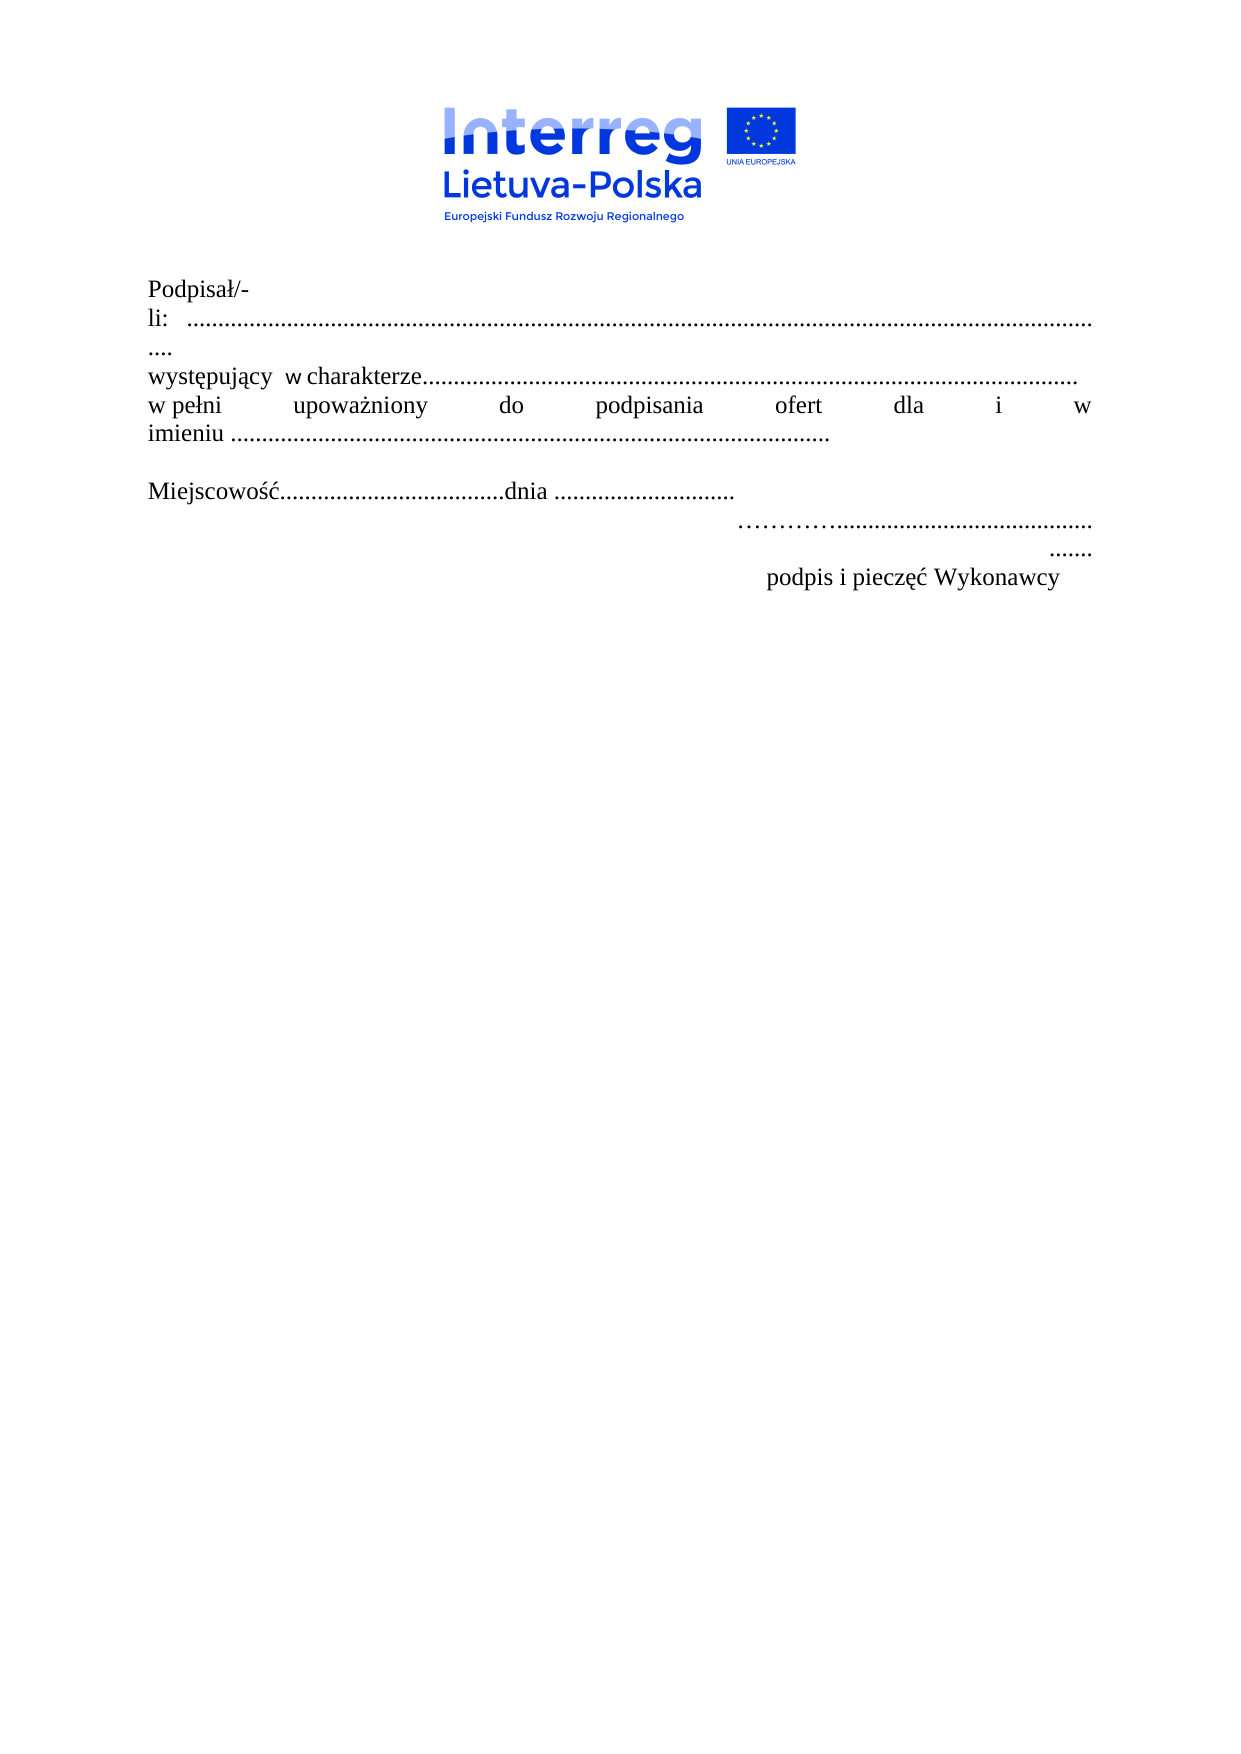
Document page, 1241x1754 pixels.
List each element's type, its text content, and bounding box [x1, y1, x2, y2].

text podpis i pieczęć Wykonawcy [148, 562, 1093, 591]
text występujący w charakterze......................................................................................................... [148, 361, 1093, 390]
picture [410, 73, 830, 275]
text …………................................................ [148, 505, 1093, 562]
text Podpisał/-li: ..................................................................................................................................................... [148, 274, 1093, 361]
text w pełni upoważniony do podpisania ofert dla i w imieniu ................................................................................................ [148, 390, 1093, 447]
text Miejscowość....................................dnia ............................. [148, 476, 1093, 505]
